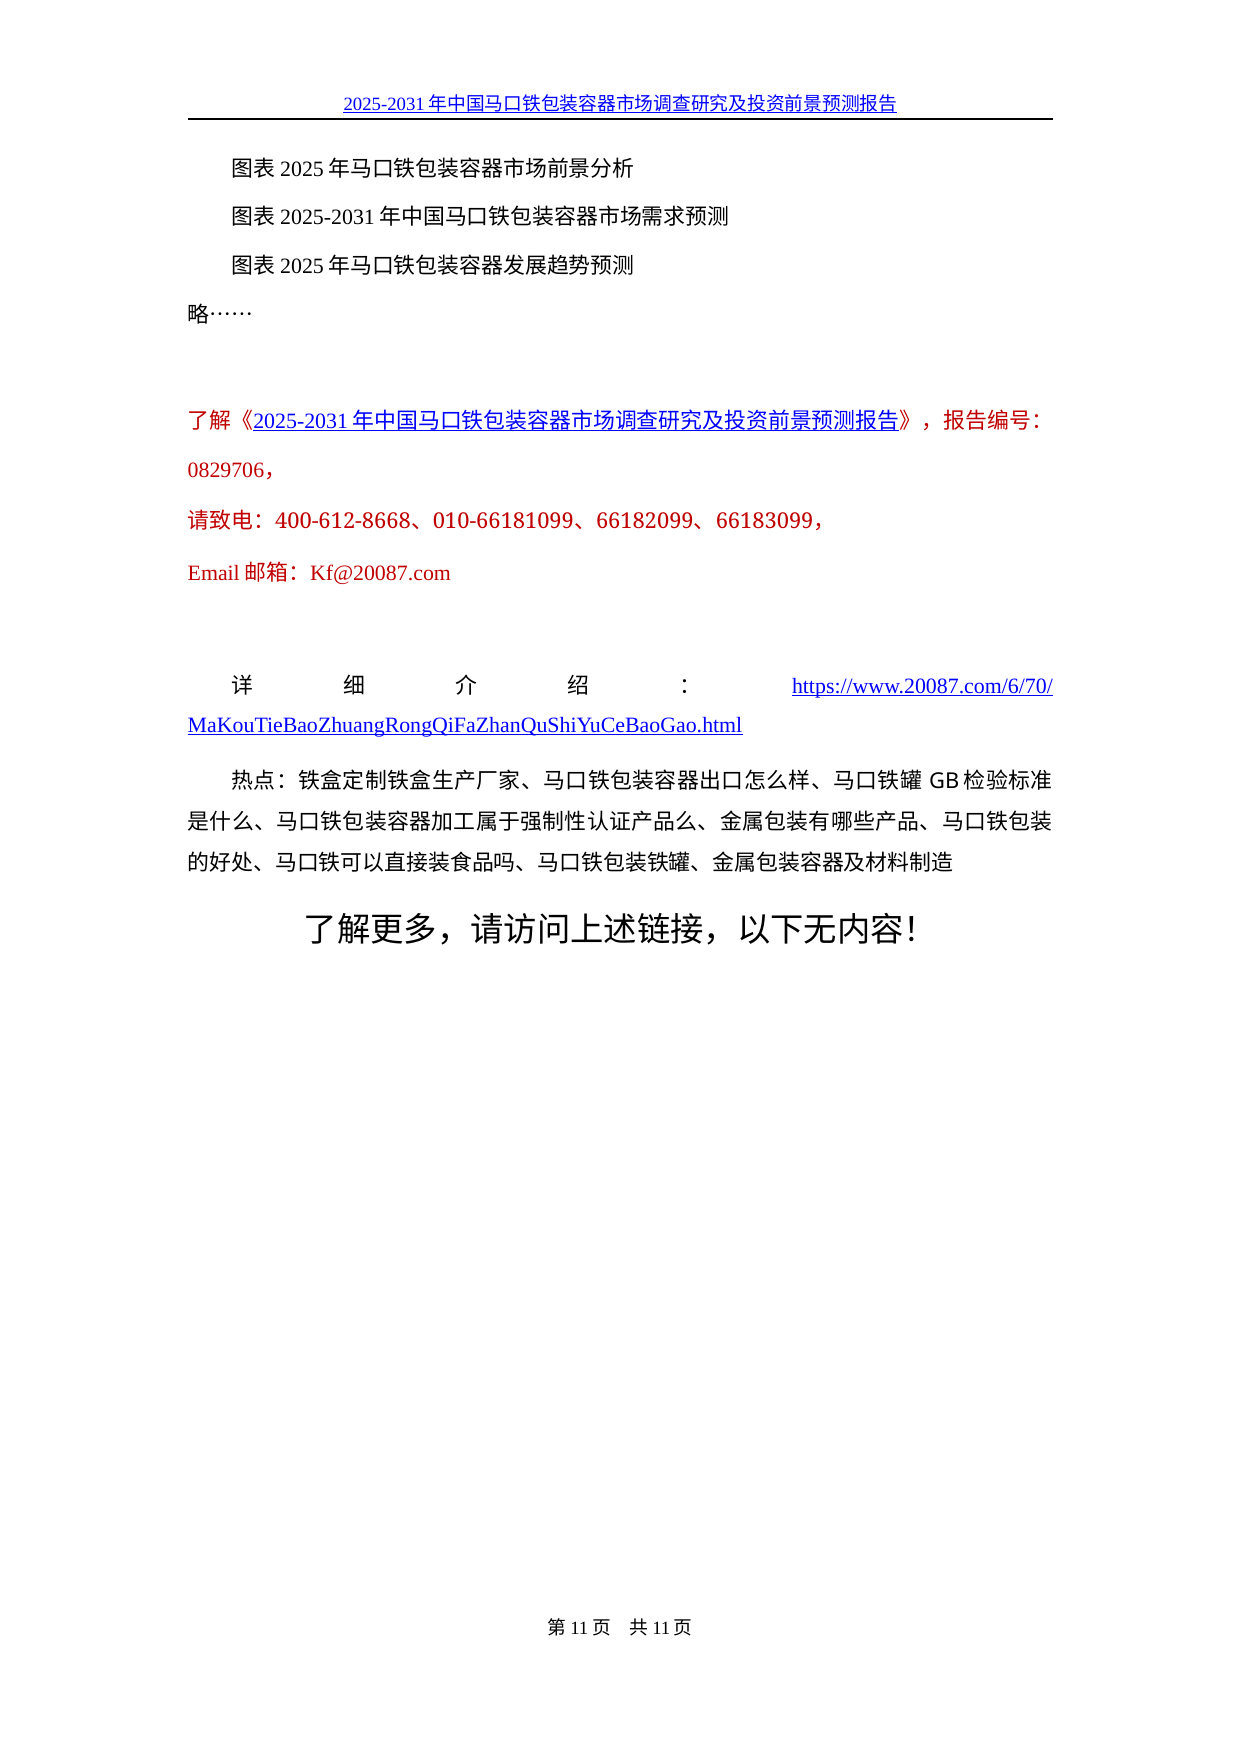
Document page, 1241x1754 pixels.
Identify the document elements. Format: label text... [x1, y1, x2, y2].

text 请致电：400-612-8668、010-66181099、66182099、66183099， [187, 503, 1053, 536]
title 了解更多，请访问上述链接，以下无内容！ [187, 894, 1053, 959]
text 了解《2025-2031年中国马口铁包装容器市场调查研究及投资前景预测报告》，报告编号：0829706， [187, 403, 1053, 484]
text 热点：铁盒定制铁盒生产厂家、马口铁包装容器出口怎么样、马口铁罐GB检验标准是什么、马口铁包装容器加工属于强制性认证产品么、金属包装有哪些产品、马口铁包装的好处、马口铁可以直接装食品吗、马口铁包装铁罐、金属包装容器及材料制造 [187, 763, 1053, 877]
text 详细介绍：https://www.20087.com/6/70/MaKouTieBaoZhuangRongQiFaZhanQuShiYuCeBaoGao.html [187, 668, 1053, 741]
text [187, 150, 1053, 329]
text Email邮箱：Kf@20087.com [187, 555, 1053, 587]
